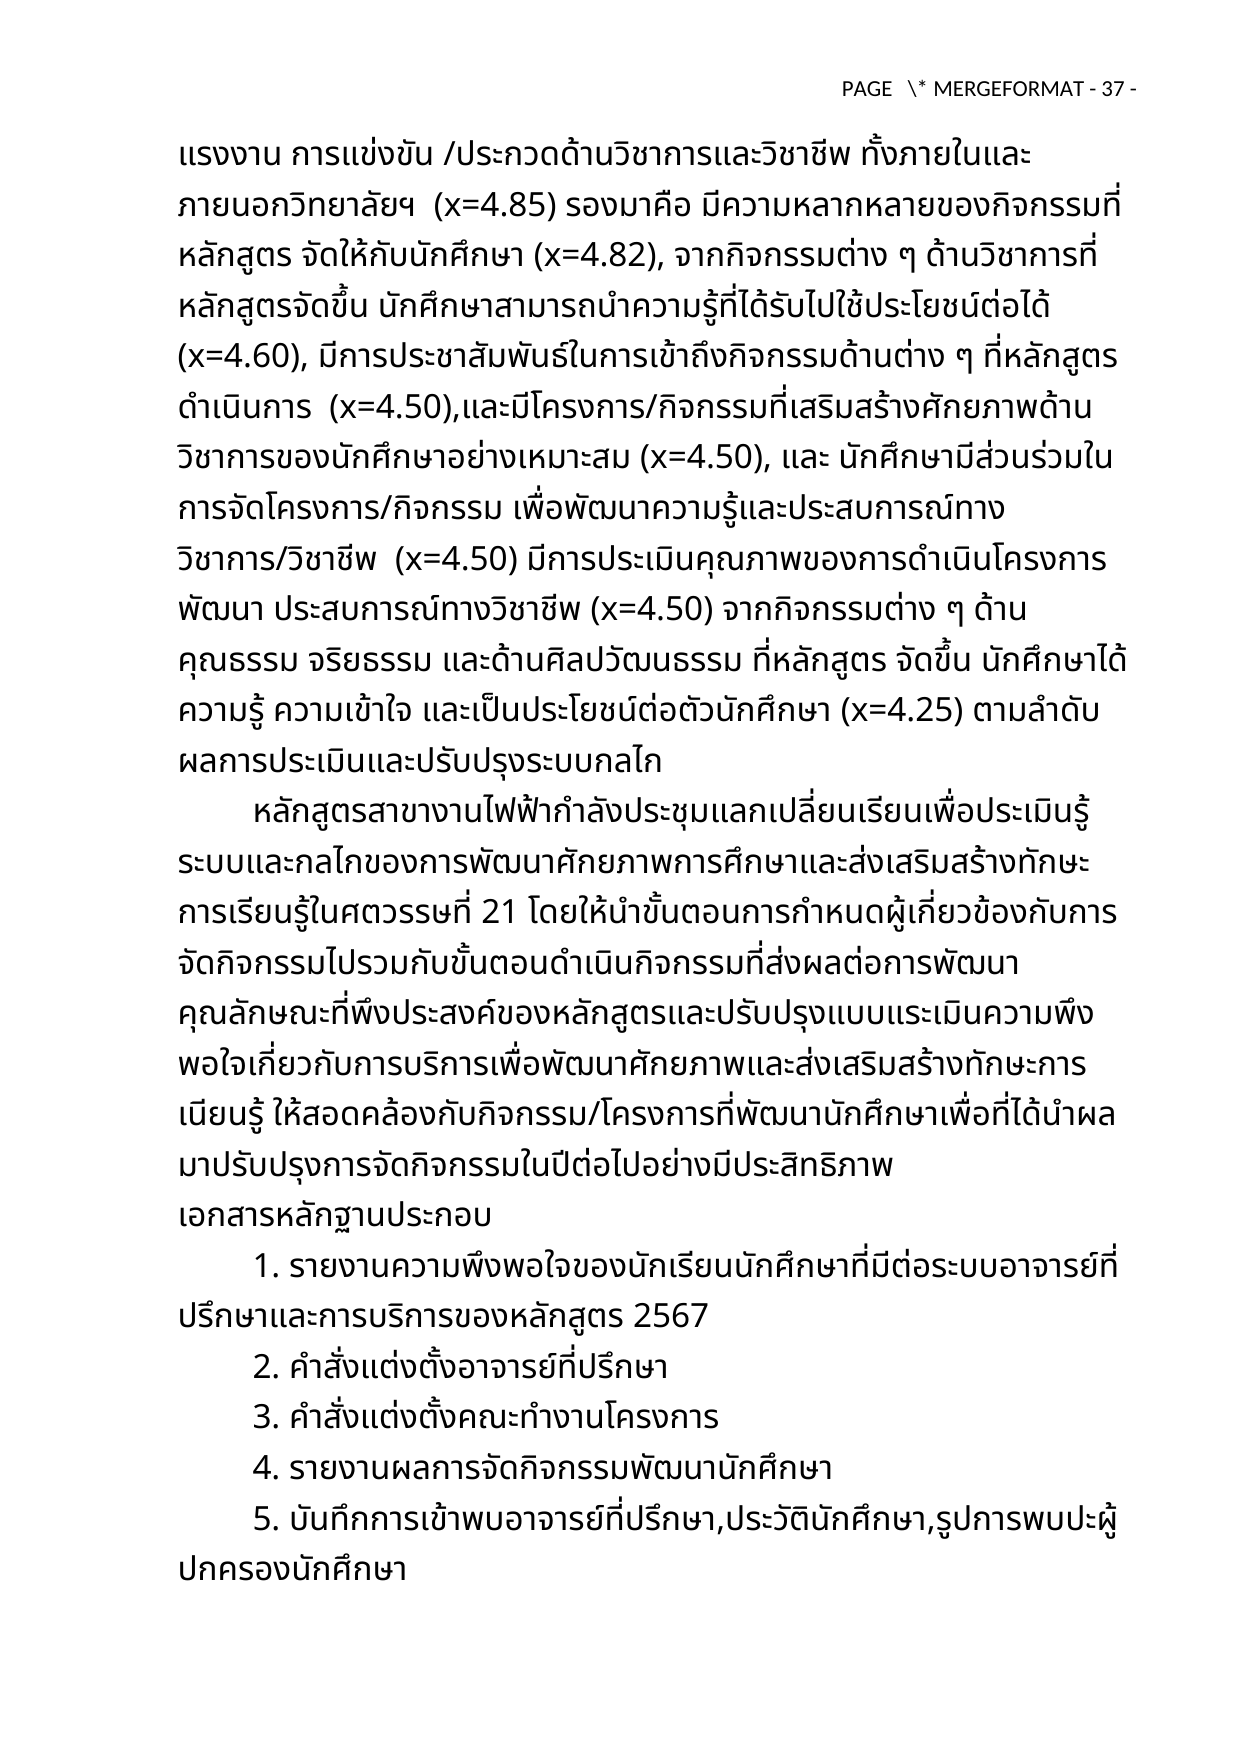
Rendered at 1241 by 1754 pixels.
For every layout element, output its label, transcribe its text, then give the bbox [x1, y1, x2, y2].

text 5. บันทึกการเข้าพบอาจารย์ที่ปรึกษา,ประวัตินักศึกษา,รูปการพบปะผู้ปกครองนักศึกษา [177, 1494, 1137, 1596]
text เอกสารหลักฐานประกอบ 1. รายงานความพึงพอใจของนักเรียนนักศึกษาที่มีต่อระบบอาจารย์ที่ปรึกษาและการบริการของหลักสูตร 2567 [177, 1191, 1137, 1343]
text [177, 130, 1137, 737]
text 3. คำสั่งแต่งตั้งคณะทำงานโครงการ [177, 1393, 1137, 1444]
text หลักสูตรสาขางานไฟฟ้ากำลังประชุมแลกเปลี่ยนเรียนเพื่อประเมินรู้ระบบและกลไกของการพัฒนาศักยภาพการศึกษาและส่งเสริมสร้างทักษะการเรียนรู้ในศตวรรษที่ 21 โดยให้นำขั้นตอนการกำหนดผู้เกี่ยวข้องกับการจัดกิจกรรมไปรวมกับขั้นตอนดำเนินกิจกรรมที่ส่งผลต่อการพัฒนาคุณลักษณะที่พึงประสงค์ของหลักสูตรและปรับปรุงแบบแระเมินความพึงพอใจเกี่ยวกับการบริการเพื่อพัฒนาศักยภาพและส่งเสริมสร้างทักษะการเนียนรู้ ให้สอดคล้องกับกิจกรรม/โครงการที่พัฒนานักศึกษาเพื่อที่ได้นำผลมาปรับปรุงการจัดกิจกรรมในปีต่อไปอย่างมีประสิทธิภาพ [177, 787, 1137, 1191]
text ผลการประเมินและปรับปรุงระบบกลไก [177, 737, 1137, 787]
text 2. คำสั่งแต่งตั้งอาจารย์ที่ปรึกษา [177, 1343, 1137, 1393]
text 4. รายงานผลการจัดกิจกรรมพัฒนานักศึกษา [177, 1444, 1137, 1494]
